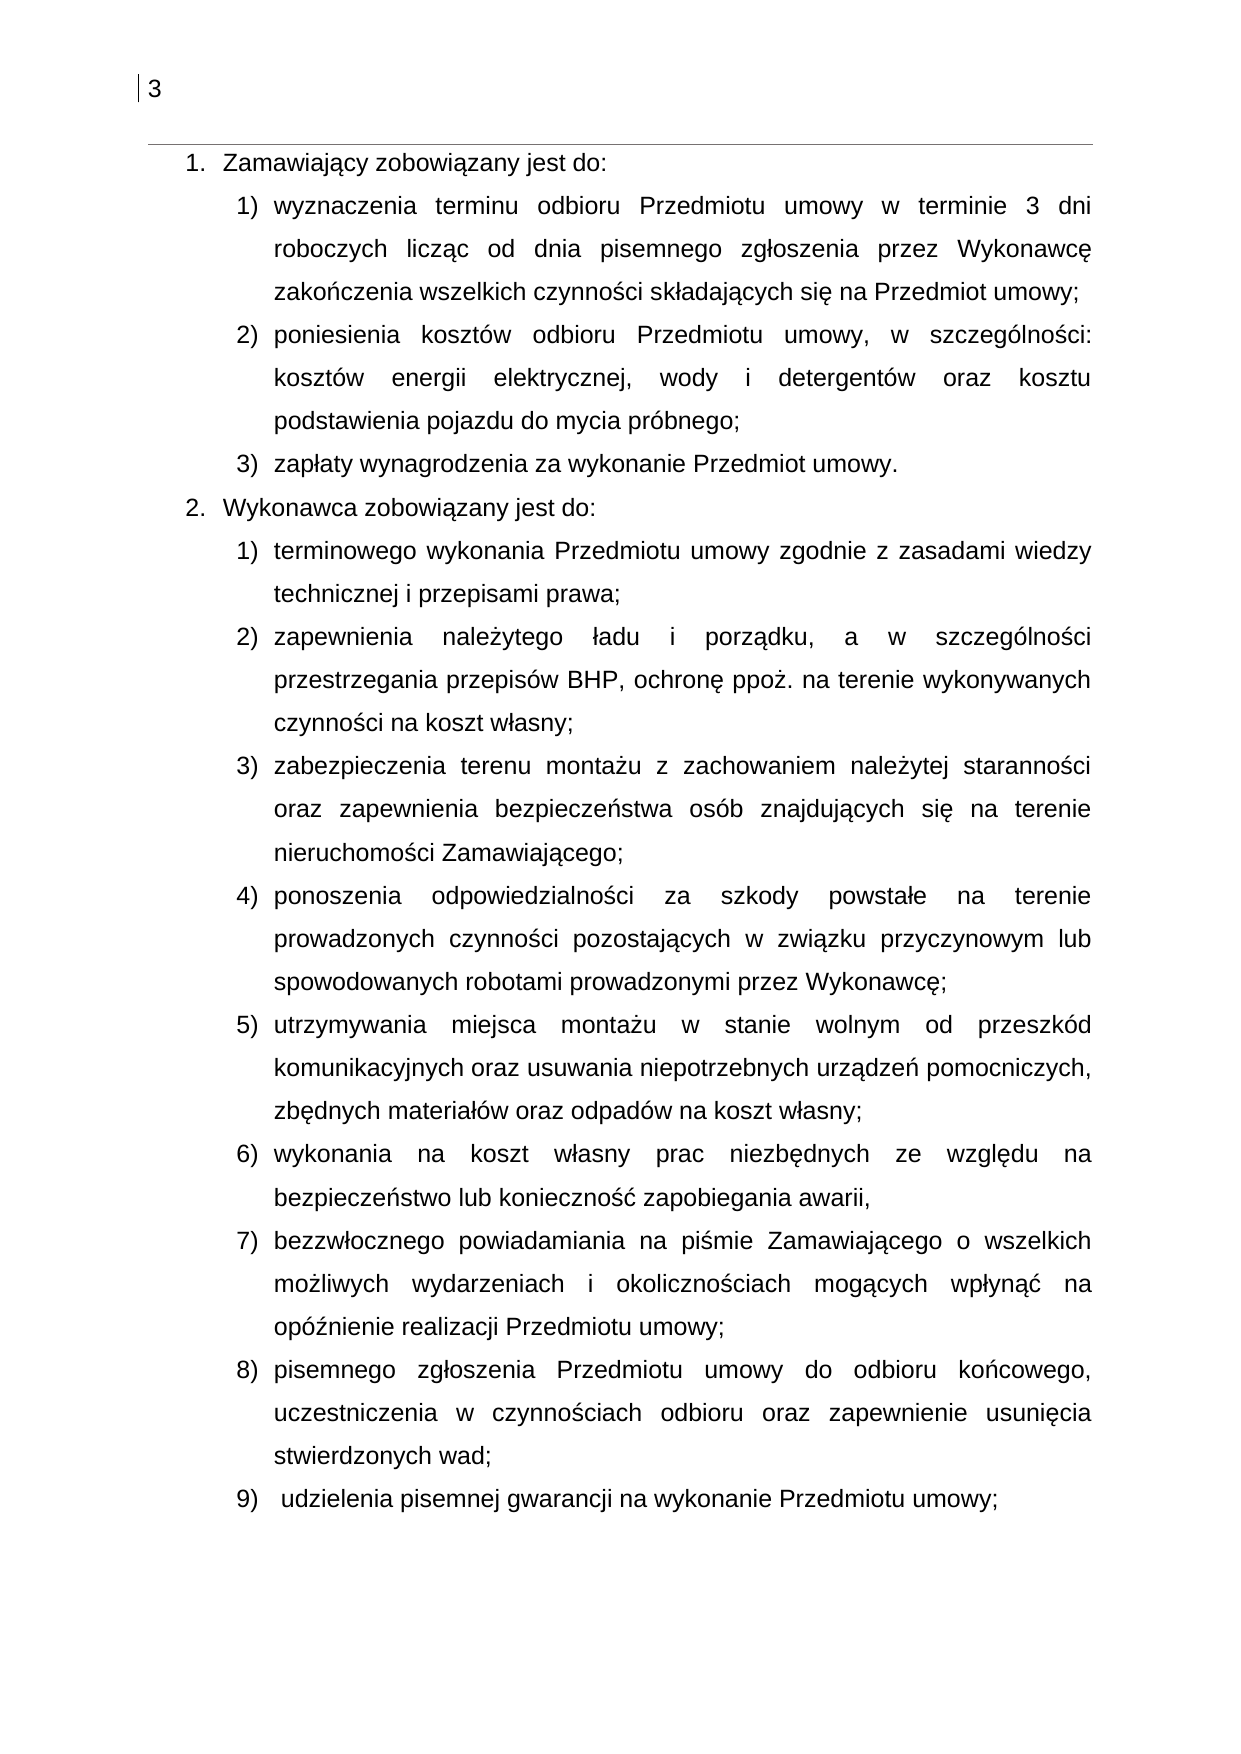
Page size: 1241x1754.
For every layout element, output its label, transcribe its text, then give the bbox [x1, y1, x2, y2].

list wykonania na koszt własny prac niezbędnych ze względu na bezpieczeństwo lub konieczność zapobiegania awarii, [236, 1139, 1093, 1211]
list terminowego wykonania Przedmiotu umowy zgodnie z zasadami wiedzy technicznej i przepisami prawa; [236, 536, 1093, 608]
list zapewnienia należytego ładu i porządku, a w szczególności przestrzegania przepisów BHP, ochronę ppoż. na terenie wykonywanych czynności na koszt własny; [236, 622, 1093, 737]
list zapłaty wynagrodzenia za wykonanie Przedmiot umowy. [236, 449, 1093, 478]
list utrzymywania miejsca montażu w stanie wolnym od przeszkód komunikacyjnych oraz usuwania niepotrzebnych urządzeń pomocniczych, zbędnych materiałów oraz odpadów na koszt własny; [236, 1010, 1093, 1125]
list udzielenia pisemnej gwarancji na wykonanie Przedmiotu umowy; [236, 1484, 1093, 1513]
list Zamawiający zobowiązany jest do: [185, 148, 1093, 176]
list poniesienia kosztów odbioru Przedmiotu umowy, w szczególności: kosztów energii elektrycznej, wody i detergentów oraz kosztu podstawienia pojazdu do mycia próbnego; [236, 320, 1093, 435]
list zabezpieczenia terenu montażu z zachowaniem należytej staranności oraz zapewnienia bezpieczeństwa osób znajdujących się na terenie nieruchomości Zamawiającego; [236, 751, 1093, 866]
list wyznaczenia terminu odbioru Przedmiotu umowy w terminie 3 dni roboczych licząc od dnia pisemnego zgłoszenia przez Wykonawcę zakończenia wszelkich czynności składających się na Przedmiot umowy; [236, 191, 1093, 306]
list Wykonawca zobowiązany jest do: [185, 493, 1093, 521]
list pisemnego zgłoszenia Przedmiotu umowy do odbioru końcowego, uczestniczenia w czynnościach odbioru oraz zapewnienie usunięcia stwierdzonych wad; [236, 1355, 1093, 1470]
list ponoszenia odpowiedzialności za szkody powstałe na terenie prowadzonych czynności pozostających w związku przyczynowym lub spowodowanych robotami prowadzonymi przez Wykonawcę; [236, 881, 1093, 996]
list bezzwłocznego powiadamiania na piśmie Zamawiającego o wszelkich możliwych wydarzeniach i okolicznościach mogących wpłynąć na opóźnienie realizacji Przedmiotu umowy; [236, 1226, 1093, 1341]
